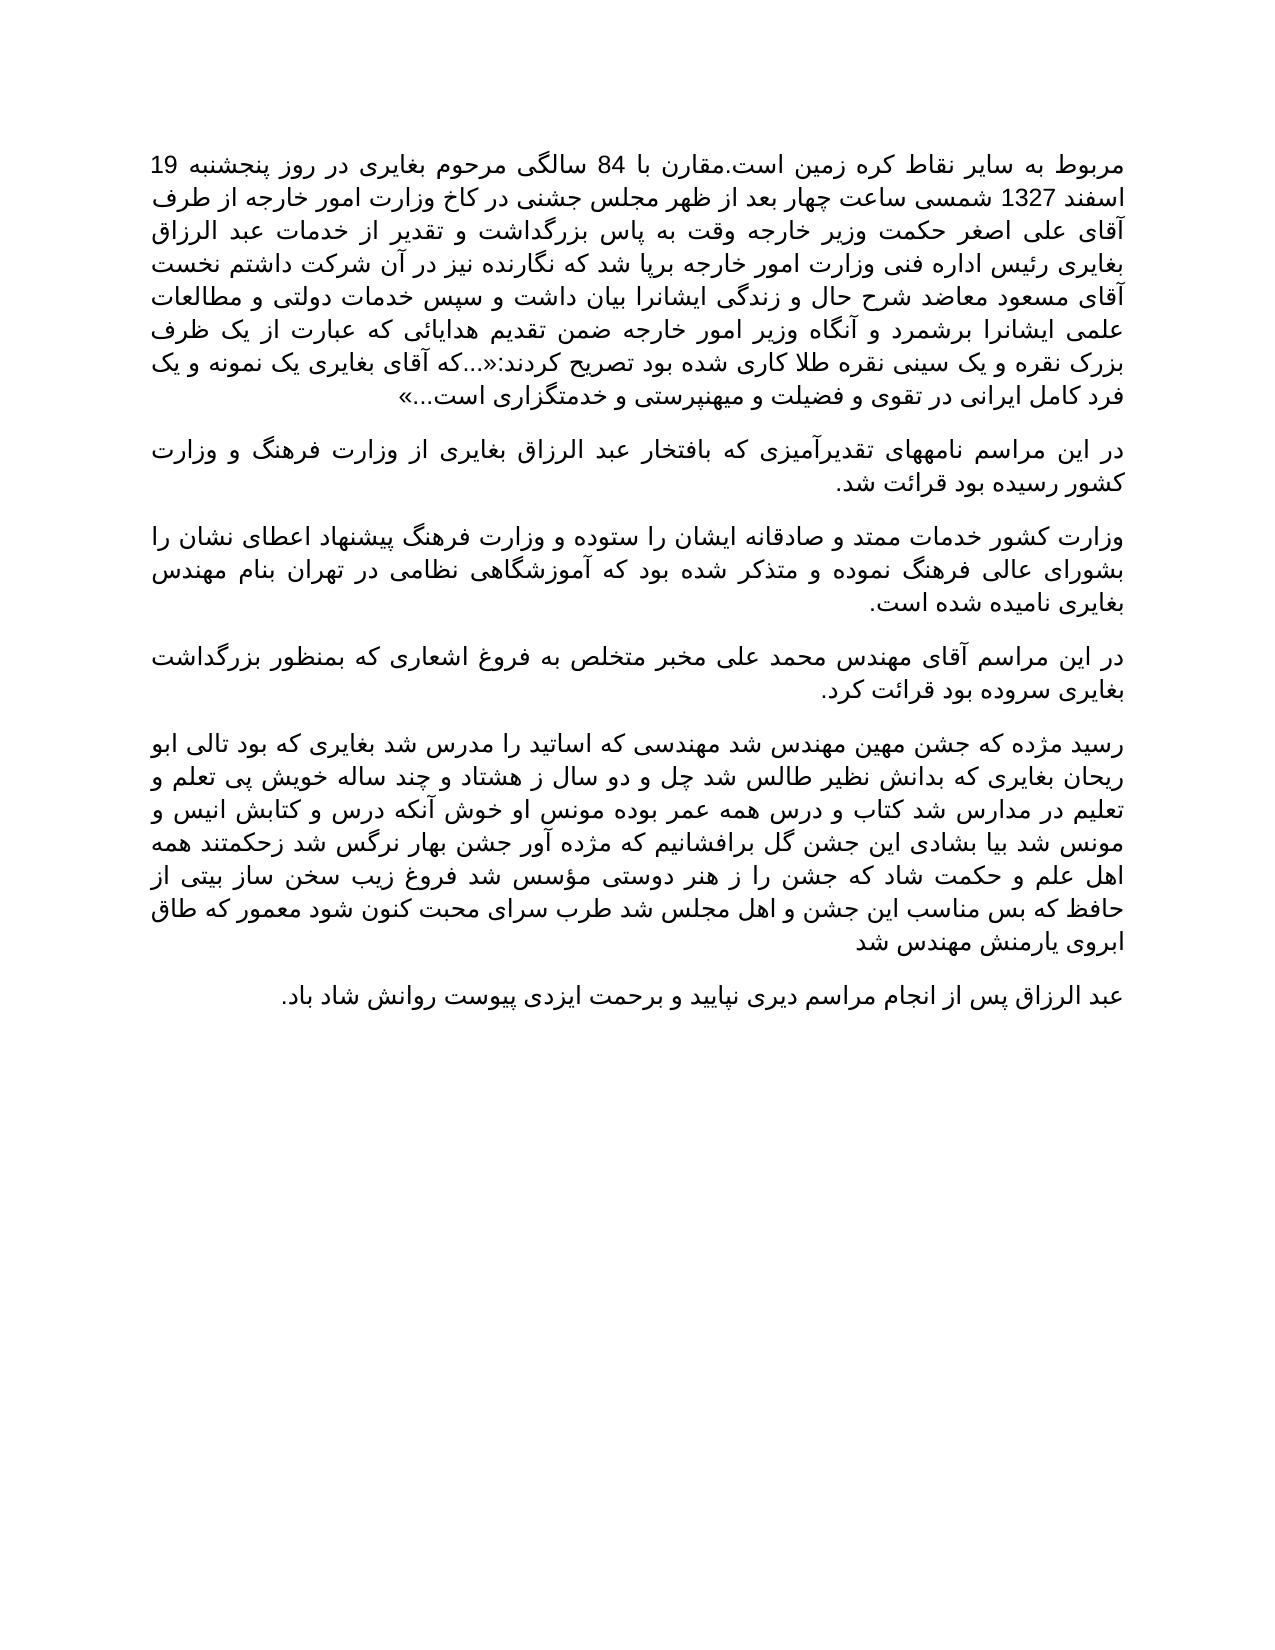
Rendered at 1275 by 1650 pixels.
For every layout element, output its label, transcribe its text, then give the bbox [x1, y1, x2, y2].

text رسید مژده که جشن مهین مهندس شد مهندسی که اساتید را مدرس شد بغایری که بود تالی ابو ریحان‏ بغایری که بدانش نظیر طالس شد چل و دو سال ز هشتاد و چند ساله خویش‏ پی تعلم و تعلیم در مدارس شد کتاب و درس همه عمر بوده مونس او خوش آنکه درس و کتابش انیس و مونس شد بیا بشادی این جشن گل برافشانیم‏ که مژده آور جشن بهار نرگس شد زحکمتند همه اهل علم و حکمت شاد که جشن را ز هنر دوستی مؤسس شد فروغ زیب سخن ساز بیتی از حافظ که بس مناسب این جشن و اهل مجلس شد طرب سرای محبت کنون شود معمور که طاق ابروی یارمنش مهندس شد [150, 729, 1125, 956]
text وزارت کشور خدمات ممتد و صادقانه ایشان را ستوده و وزارت فرهنگ پیشنهاد اعطای‏ نشان را بشورای عالی فرهنگ نموده و متذکر شده بود که آموزشگاهی نظامی در تهران بنام مهندس‏ بغایری نامیده شده است. [150, 522, 1125, 617]
text عبد الرزاق پس از انجام مراسم دیری نپایید و برحمت ایزدی پیوست روانش شاد باد. [150, 981, 1125, 1009]
text در این مراسم آقای مهندس محمد علی مخبر متخلص به فروغ اشعاری که بمنظور بزرگداشت بغایری سروده بود قرائت کرد. [150, 642, 1125, 703]
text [150, 150, 1125, 410]
text در این مراسم نامه‏های تقدیرآمیزی که بافتخار عبد الرزاق بغایری از وزارت فرهنگ‏ و وزارت کشور رسیده بود قرائت شد. [150, 435, 1125, 497]
